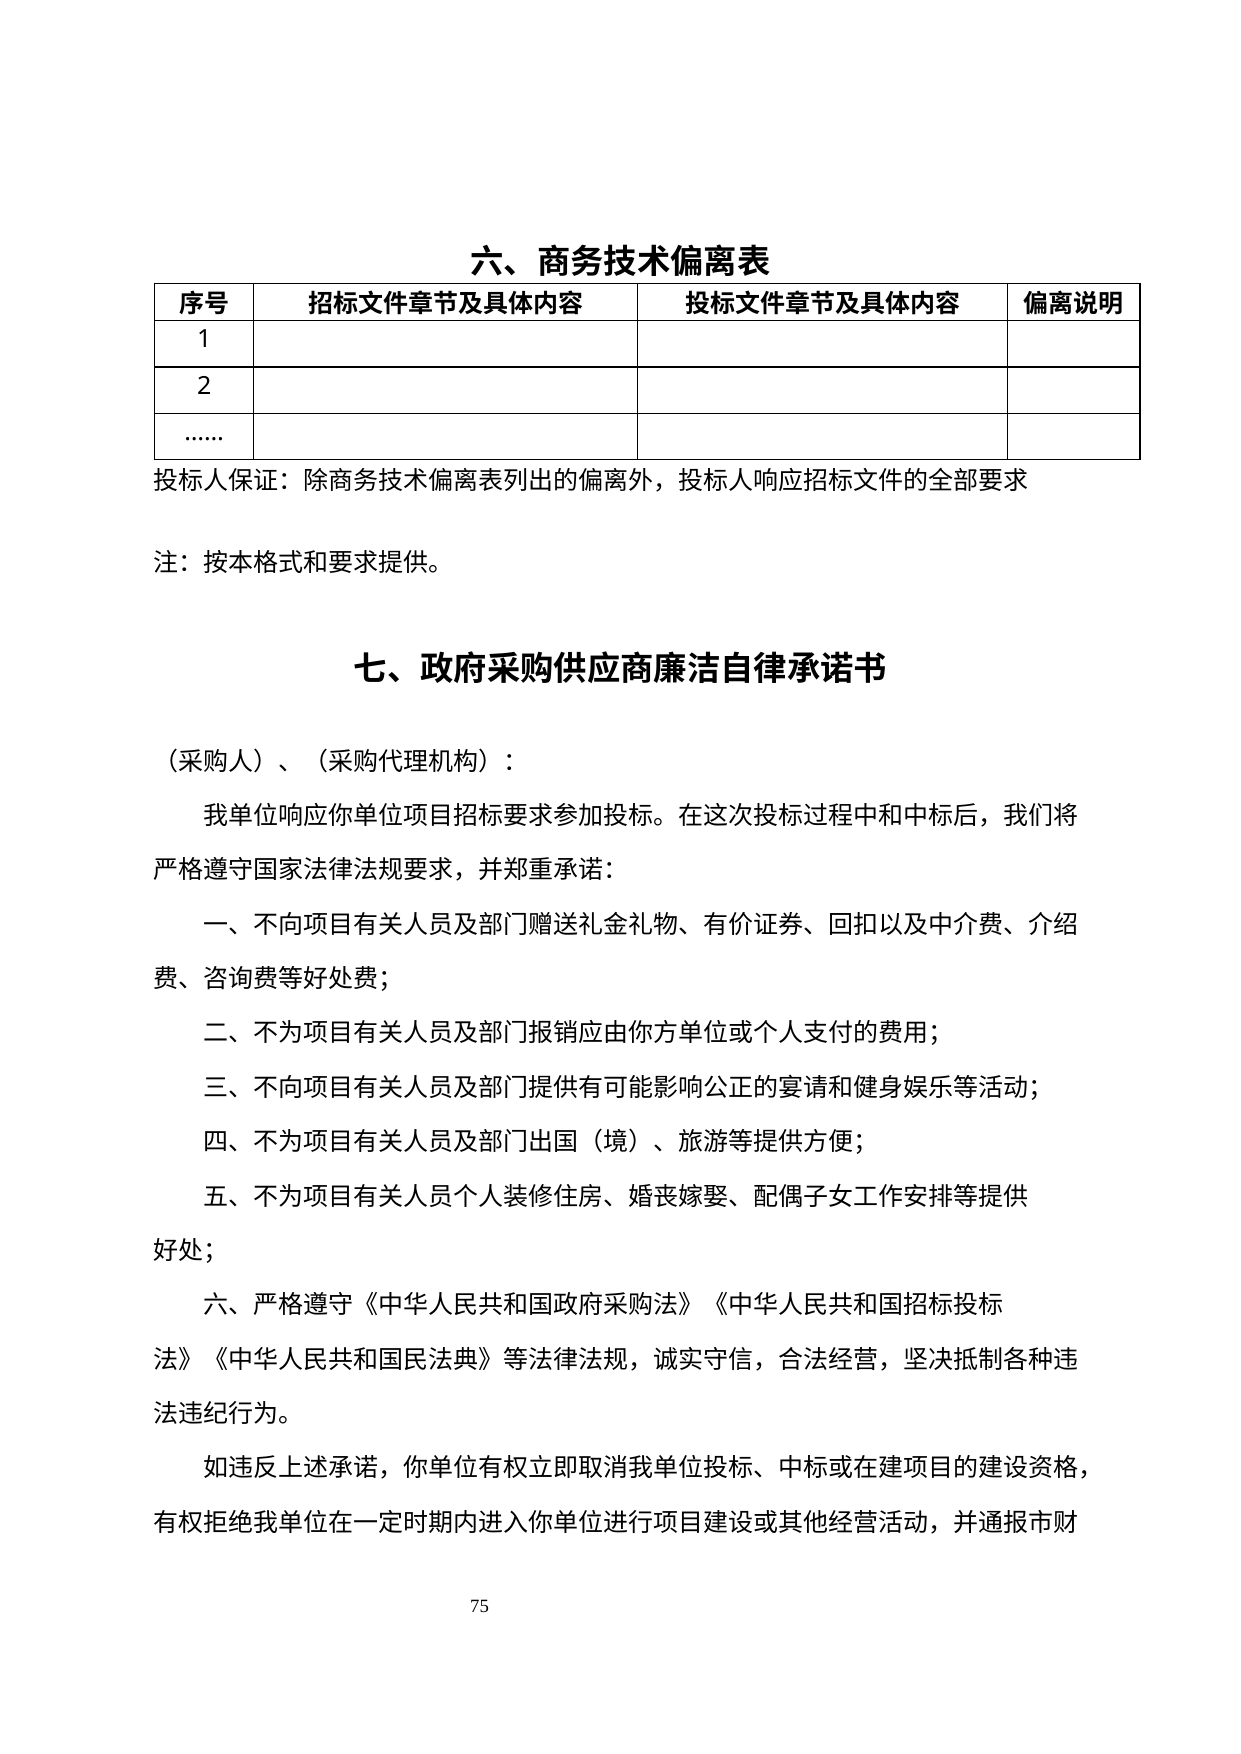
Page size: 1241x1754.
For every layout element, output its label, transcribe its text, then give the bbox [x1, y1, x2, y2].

table_cell [254, 321, 637, 366]
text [153, 1448, 1087, 1538]
table_cell 2 [155, 368, 253, 413]
table_cell [638, 414, 1007, 459]
table_cell 1 [155, 321, 253, 366]
text 注：按本格式和要求提供。 [153, 542, 1043, 578]
text 二、不为项目有关人员及部门报销应由你方单位或个人支付的费用； [154, 1013, 1087, 1049]
table_cell [1008, 321, 1139, 366]
text 投标人保证：除商务技术偏离表列出的偏离外，投标人响应招标文件的全部要求 [153, 460, 1087, 497]
table_cell …… [155, 414, 253, 459]
text 七、政府采购供应商廉洁自律承诺书 [153, 642, 1087, 690]
text 我单位响应你单位项目招标要求参加投标。在这次投标过程中和中标后，我们将严格遵守国家法律法规要求，并郑重承诺： [154, 795, 1087, 886]
table_cell [254, 414, 637, 459]
text 好处； [153, 1230, 1087, 1267]
text 六、严格遵守《中华人民共和国政府采购法》《中华人民共和国招标投标 [204, 1285, 1087, 1321]
text 三、不向项目有关人员及部门提供有可能影响公正的宴请和健身娱乐等活动； [154, 1067, 1087, 1103]
text （采购人）、（采购代理机构）： [153, 741, 1087, 777]
text 五、不为项目有关人员个人装修住房、婚丧嫁娶、配偶子女工作安排等提供 [204, 1176, 1087, 1212]
table_cell [638, 368, 1007, 413]
table_header 偏离说明 [1008, 284, 1139, 320]
table_cell [1008, 368, 1139, 413]
text 四、不为项目有关人员及部门出国（境）、旅游等提供方便； [154, 1122, 1087, 1158]
table_cell [1008, 414, 1139, 459]
table_cell [638, 321, 1007, 366]
table_header 投标文件章节及具体内容 [638, 284, 1007, 320]
table_header 序号 [155, 284, 253, 320]
table_header 招标文件章节及具体内容 [254, 284, 637, 320]
table_cell [254, 368, 637, 413]
text 一、不向项目有关人员及部门赠送礼金礼物、有价证券、回扣以及中介费、介绍费、咨询费等好处费； [154, 904, 1087, 995]
text 法》《中华人民共和国民法典》等法律法规，诚实守信，合法经营，坚决抵制各种违法违纪行为。 [153, 1339, 1087, 1430]
text 六、商务技术偏离表 [153, 234, 1087, 283]
